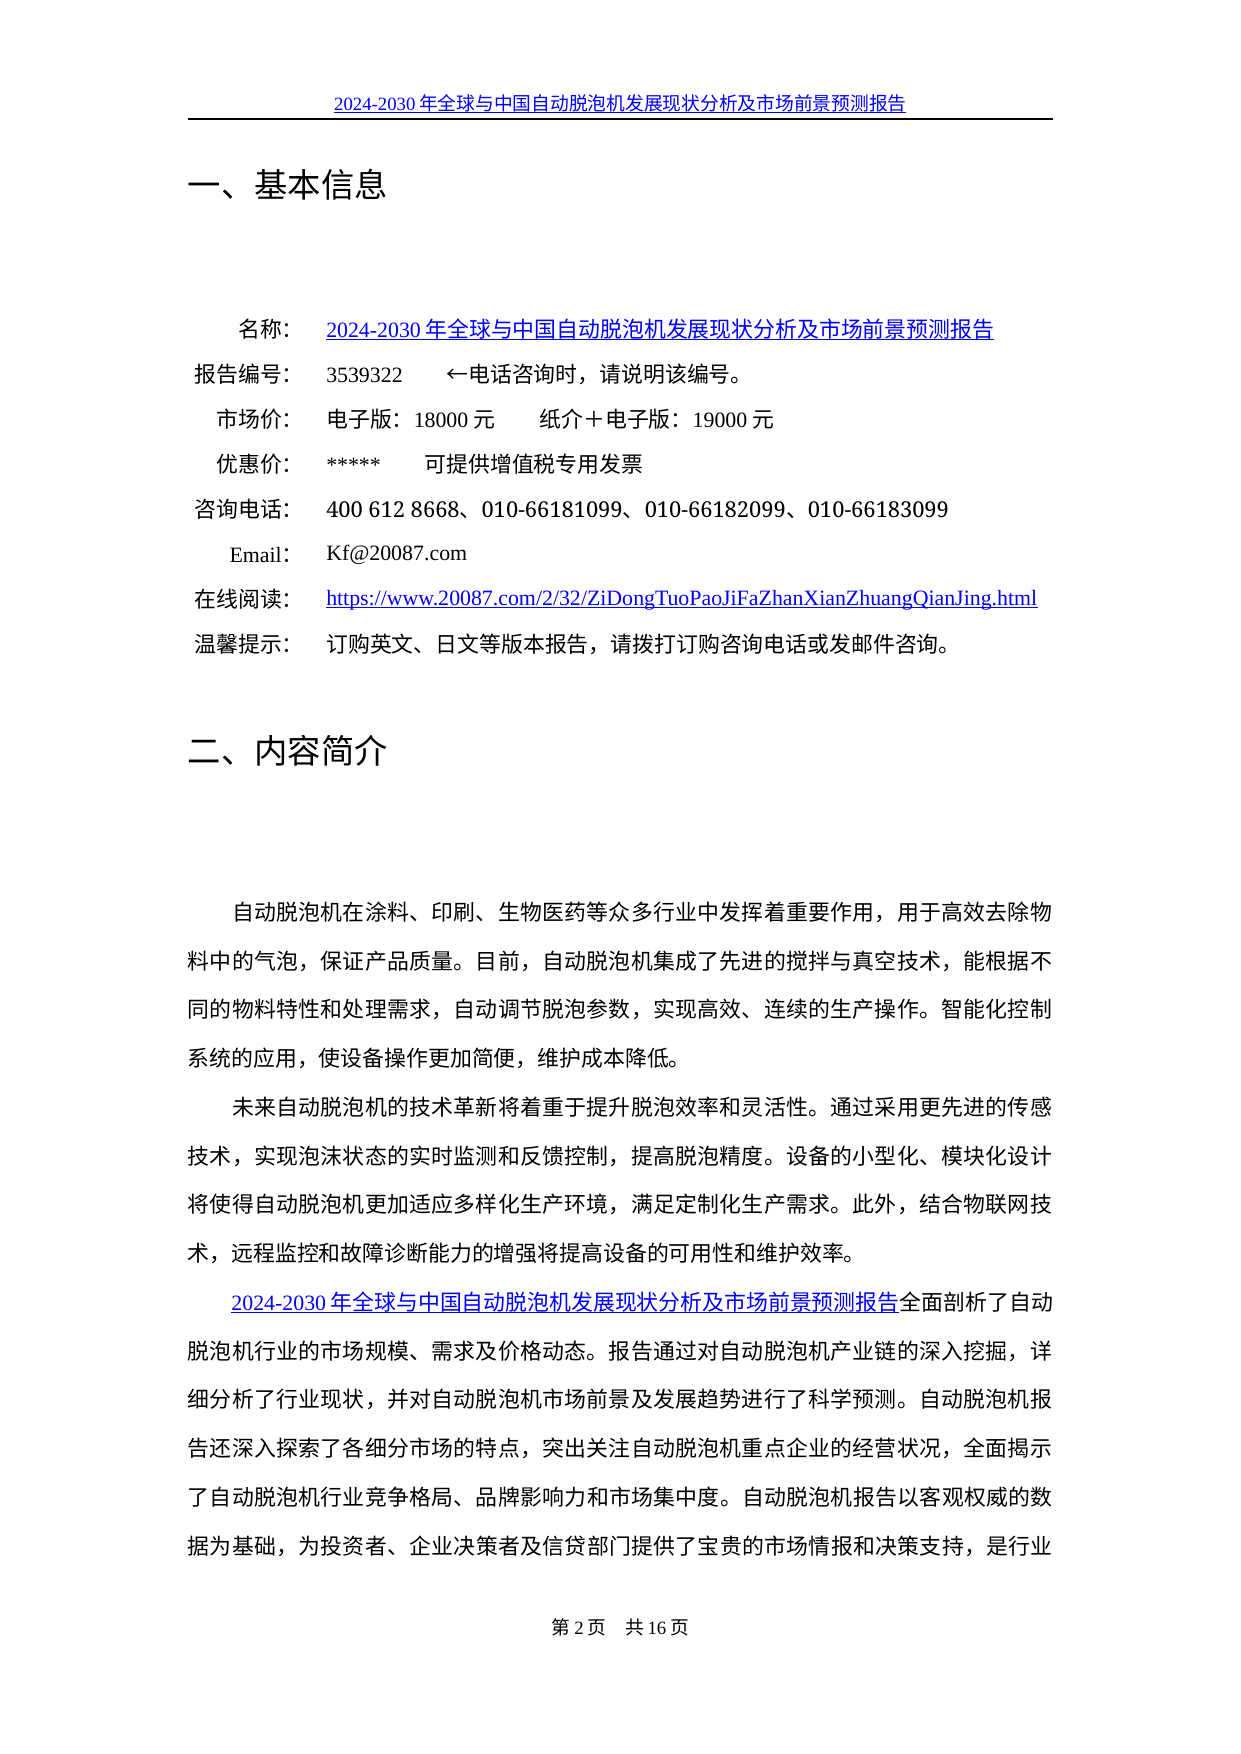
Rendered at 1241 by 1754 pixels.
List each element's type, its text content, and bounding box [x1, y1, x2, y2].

table_cell [315, 582, 1073, 627]
table_cell 订购英文、日文等版本报告，请拨打订购咨询电话或发邮件咨询。 [315, 627, 1073, 672]
table_cell 咨询电话： [167, 492, 315, 537]
title 一、基本信息 [187, 150, 1053, 215]
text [187, 894, 1053, 1561]
table_cell ***** 可提供增值税专用发票 [315, 447, 1073, 492]
table_cell 3539322 ←电话咨询时，请说明该编号。 [315, 357, 1073, 402]
table_header 名称： [167, 312, 315, 357]
table_cell 市场价： [167, 402, 315, 447]
table_cell 在线阅读： [167, 582, 315, 627]
table_cell 优惠价： [167, 447, 315, 492]
table_cell 温馨提示： [167, 627, 315, 672]
title 二、内容简介 [187, 717, 1053, 782]
table_cell 电子版：18000 元 纸介＋电子版：19000 元 [315, 402, 1073, 447]
table_cell 报告编号： [167, 357, 315, 402]
table_cell 400 612 8668、010-66181099、010-66182099、010-66183099 [315, 492, 1073, 537]
table_cell Email： [167, 537, 315, 582]
table_header 2024-2030年全球与中国自动脱泡机发展现状分析及市场前景预测报告 [315, 312, 1073, 357]
table_cell Kf@20087.com [315, 537, 1073, 582]
